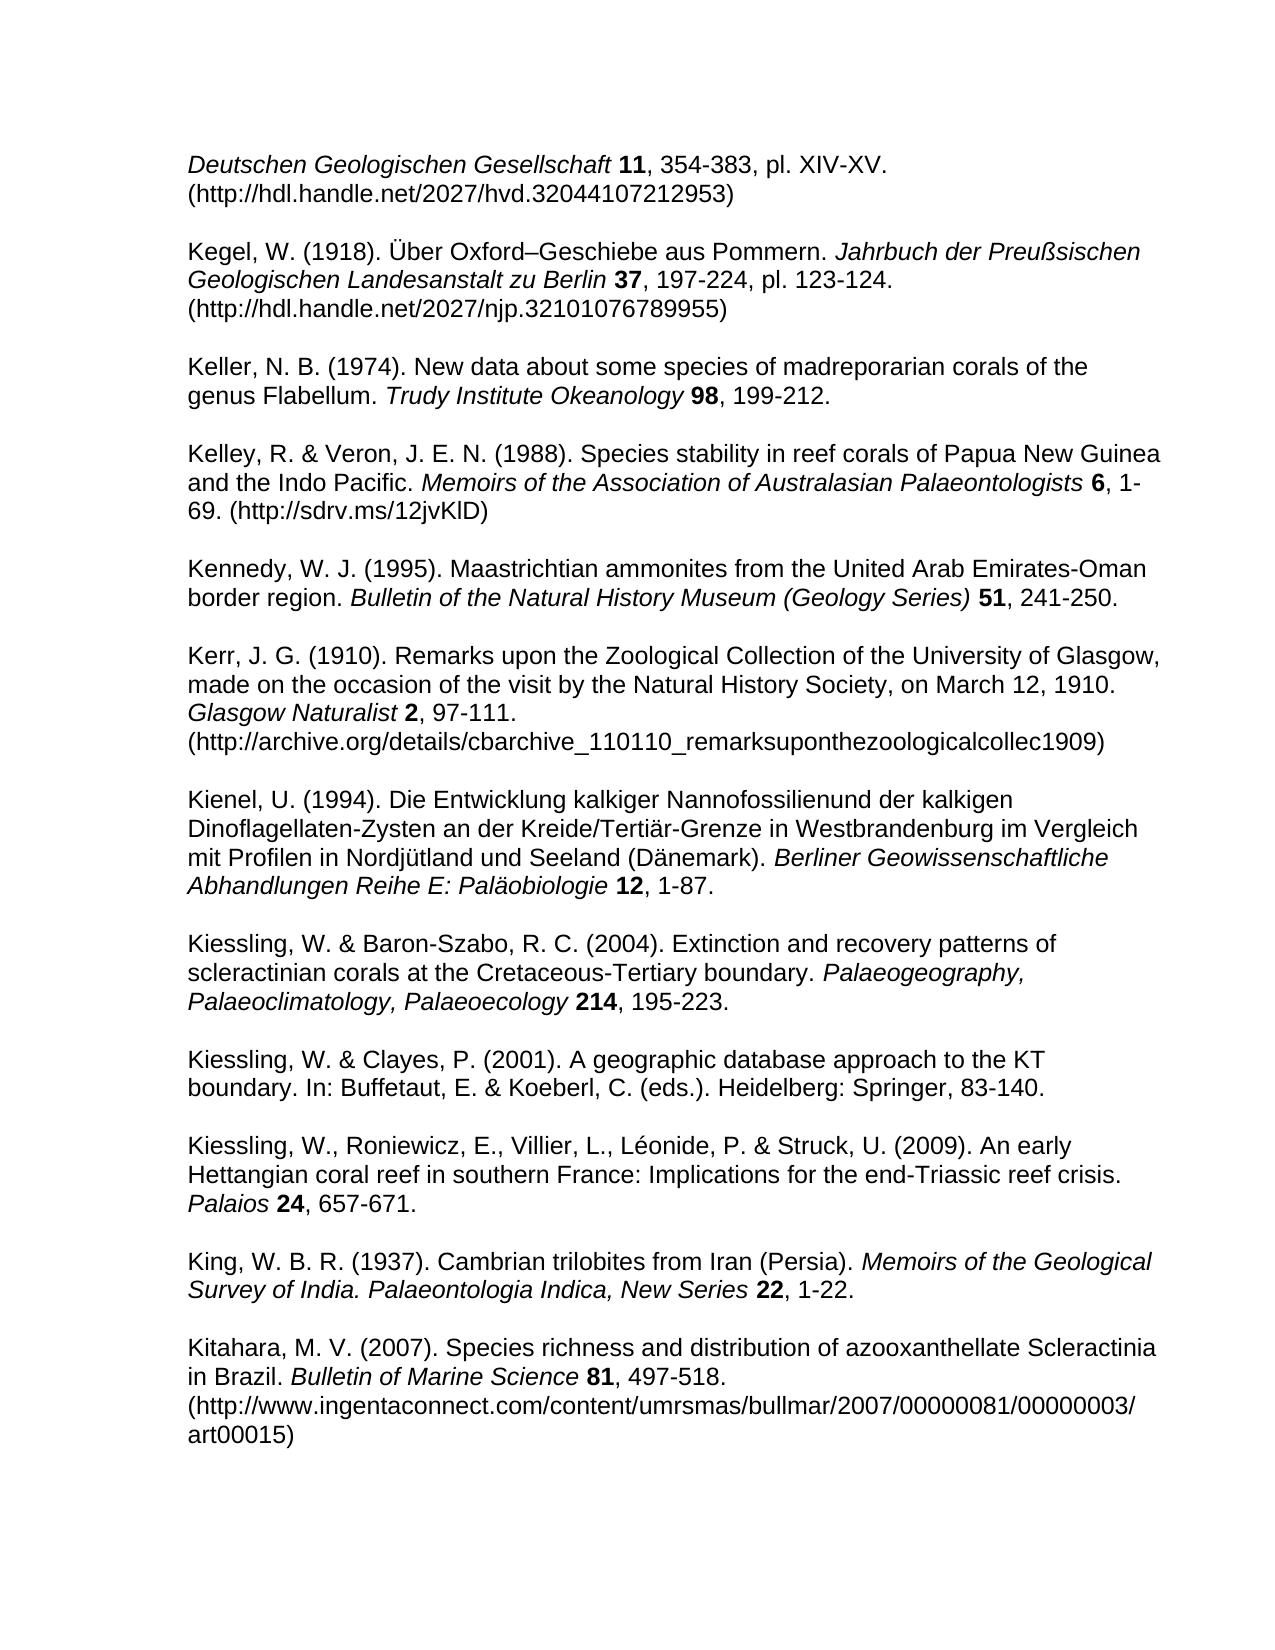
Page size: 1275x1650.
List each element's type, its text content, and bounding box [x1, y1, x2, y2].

text Kennedy, W. J. (1995). Maastrichtian ammonites from the United Arab Emirates-Oman border region. Bulletin of the Natural History Museum (Geology Series) 51, 241-250. [187, 554, 1162, 612]
text Kiessling, W. & Baron-Szabo, R. C. (2004). Extinction and recovery patterns of scleractinian corals at the Cretaceous-Tertiary boundary. Palaeogeography, Palaeoclimatology, Palaeoecology 214, 195-223. [187, 929, 1162, 1015]
text Kegel, W. (1918). Über Oxford–Geschiebe aus Pommern. Jahrbuch der Preußsischen Geologischen Landesanstalt zu Berlin 37, 197-224, pl. 123-124. (http://hdl.handle.net/2027/njp.32101076789955) [187, 237, 1162, 323]
text Kiessling, W. & Clayes, P. (2001). A geographic database approach to the KT boundary. In: Buffetaut, E. & Koeberl, C. (eds.). Heidelberg: Springer, 83-140. [187, 1044, 1162, 1102]
text Kerr, J. G. (1910). Remarks upon the Zoological Collection of the University of Glasgow, made on the occasion of the visit by the Natural History Society, on March 12, 1910. Glasgow Naturalist 2, 97-111. (http://archive.org/details/cbarchive_110110_remarksuponthezoologicalcollec1909) [187, 641, 1162, 756]
text Keller, N. B. (1974). New data about some species of madreporarian corals of the genus Flabellum. Trudy Institute Okeanology 98, 199-212. [187, 352, 1162, 409]
text Kiessling, W., Roniewicz, E., Villier, L., Léonide, P. & Struck, U. (2009). An early Hettangian coral reef in southern France: Implications for the end-Triassic reef crisis. Palaios 24, 657-671. [187, 1131, 1162, 1217]
text Kelley, R. & Veron, J. E. N. (1988). Species stability in reef corals of Papua New Guinea and the Indo Pacific. Memoirs of the Association of Australasian Palaeontologists 6, 1-69. (http://sdrv.ms/12jvKlD) [187, 439, 1162, 525]
text King, W. B. R. (1937). Cambrian trilobites from Iran (Persia). Memoirs of the Geological Survey of India. Palaeontologia Indica, New Series 22, 1-22. [187, 1247, 1162, 1304]
text Kienel, U. (1994). Die Entwicklung kalkiger Nannofossilienund der kalkigen Dinoflagellaten-Zysten an der Kreide/Tertiär-Grenze in Westbrandenburg im Vergleich mit Profilen in Nordjütland und Seeland (Dänemark). Berliner Geowissenschaftliche Abhandlungen Reihe E: Paläobiologie 12, 1-87. [187, 785, 1162, 900]
text Kitahara, M. V. (2007). Species richness and distribution of azooxanthellate Scleractinia in Brazil. Bulletin of Marine Science 81, 497-518. (http://www.ingentaconnect.com/content/umrsmas/bullmar/2007/00000081/00000003/art00015) [187, 1333, 1162, 1448]
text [187, 150, 1162, 207]
